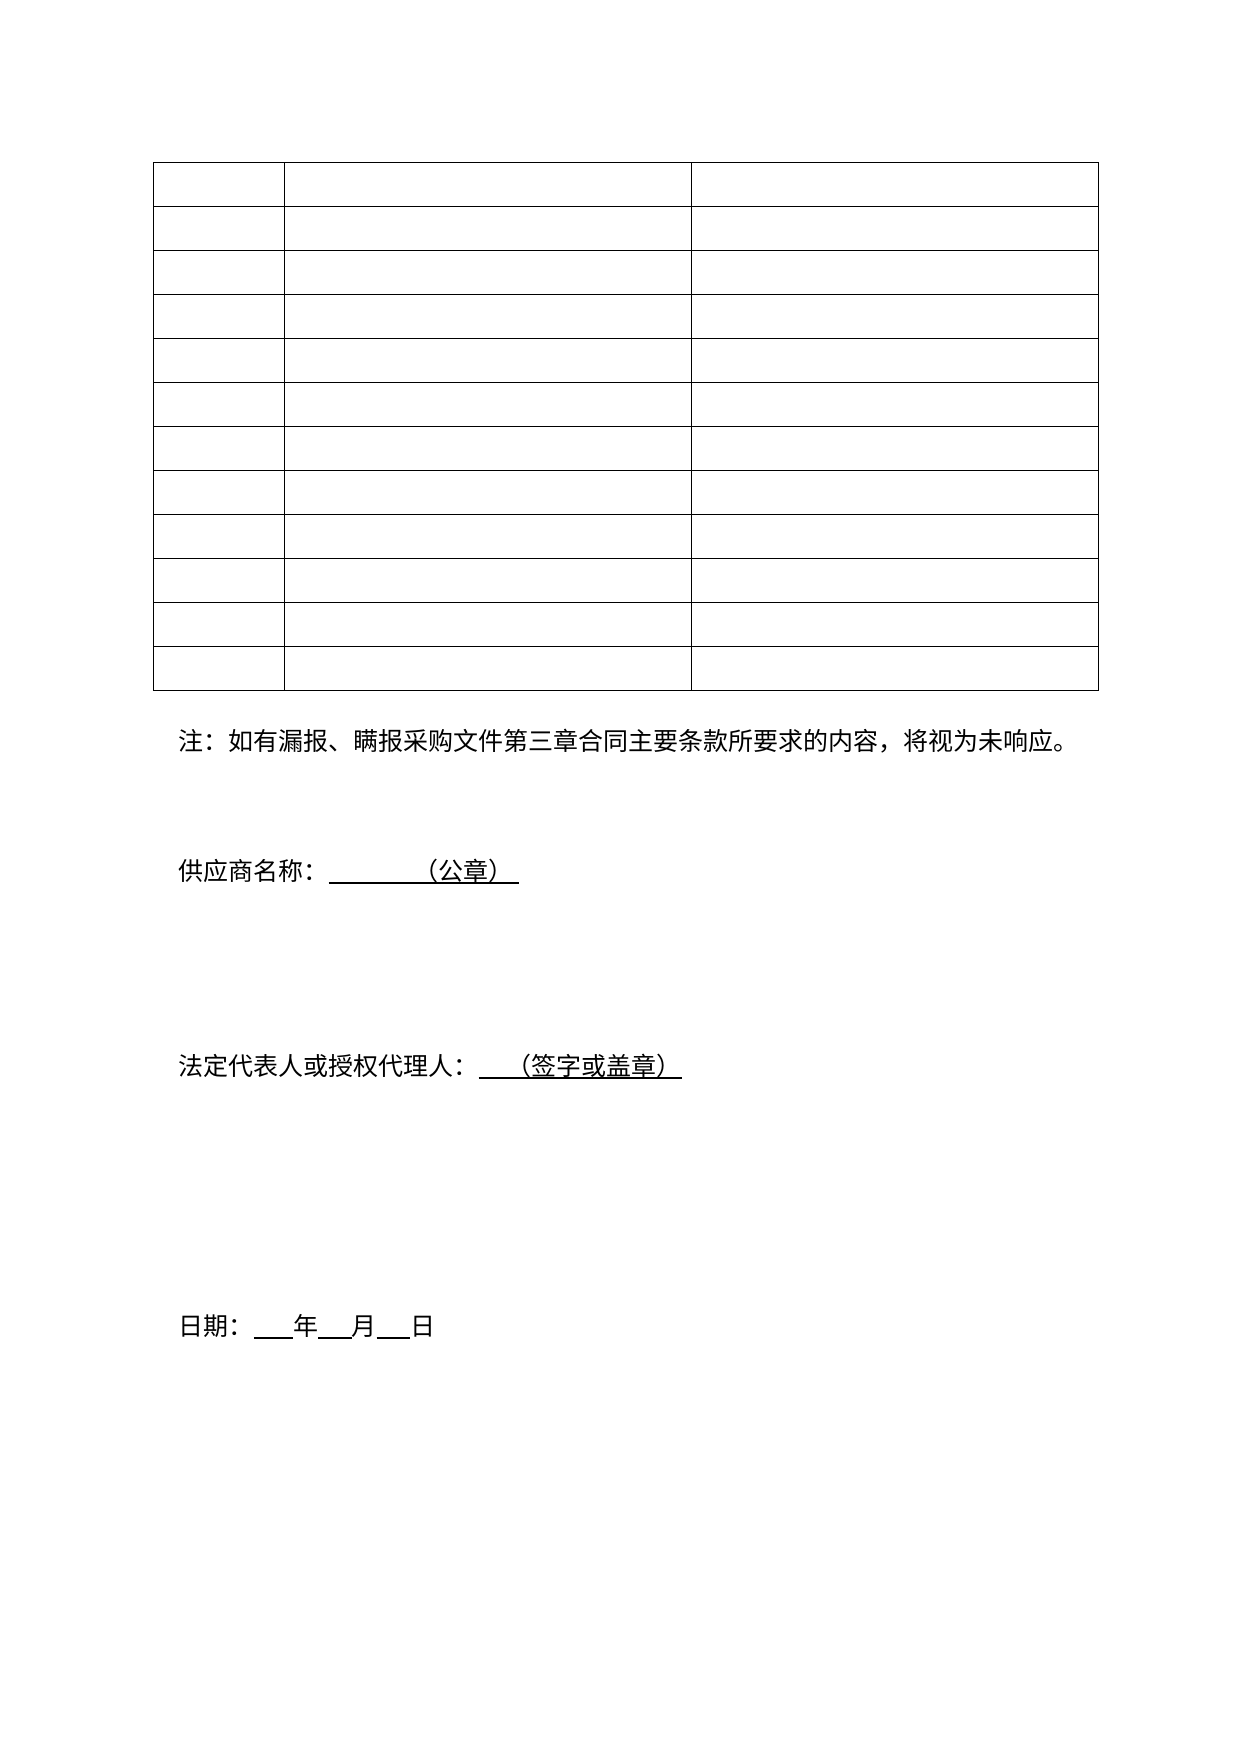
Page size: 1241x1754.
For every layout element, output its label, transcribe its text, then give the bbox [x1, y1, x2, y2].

table_cell [285, 251, 691, 294]
table_cell [692, 515, 1098, 558]
table_cell [285, 383, 691, 426]
text 日期： 年 月 日 [153, 1292, 1098, 1357]
table_cell [692, 339, 1098, 382]
table_cell [285, 295, 691, 338]
text 供应商名称： （公章） [153, 837, 1098, 902]
table_cell [154, 427, 284, 470]
table_cell [285, 163, 691, 206]
table_cell [692, 251, 1098, 294]
table_cell [692, 427, 1098, 470]
table_cell [692, 295, 1098, 338]
table_cell [154, 163, 284, 206]
table_cell [692, 471, 1098, 514]
text 注：如有漏报、瞒报采购文件第三章合同主要条款所要求的内容，将视为未响应。 [153, 707, 1098, 772]
table_cell [692, 559, 1098, 602]
table_cell [154, 559, 284, 602]
table_cell [154, 207, 284, 250]
table_cell [285, 339, 691, 382]
table_cell [154, 339, 284, 382]
table_cell [692, 207, 1098, 250]
table_cell [154, 471, 284, 514]
table_cell [285, 207, 691, 250]
table_cell [154, 383, 284, 426]
table_cell [285, 603, 691, 646]
table_cell [154, 515, 284, 558]
text 法定代表人或授权代理人： （签字或盖章） [153, 1032, 1098, 1097]
table_cell [154, 295, 284, 338]
table_cell [154, 647, 284, 689]
table_cell [285, 647, 691, 689]
table_cell [154, 603, 284, 646]
table_cell [285, 515, 691, 558]
table_cell [692, 383, 1098, 426]
table_cell [154, 251, 284, 294]
table_cell [692, 647, 1098, 689]
table_cell [285, 471, 691, 514]
table_cell [285, 427, 691, 470]
table_cell [692, 603, 1098, 646]
table_cell [285, 559, 691, 602]
table_cell [692, 163, 1098, 206]
